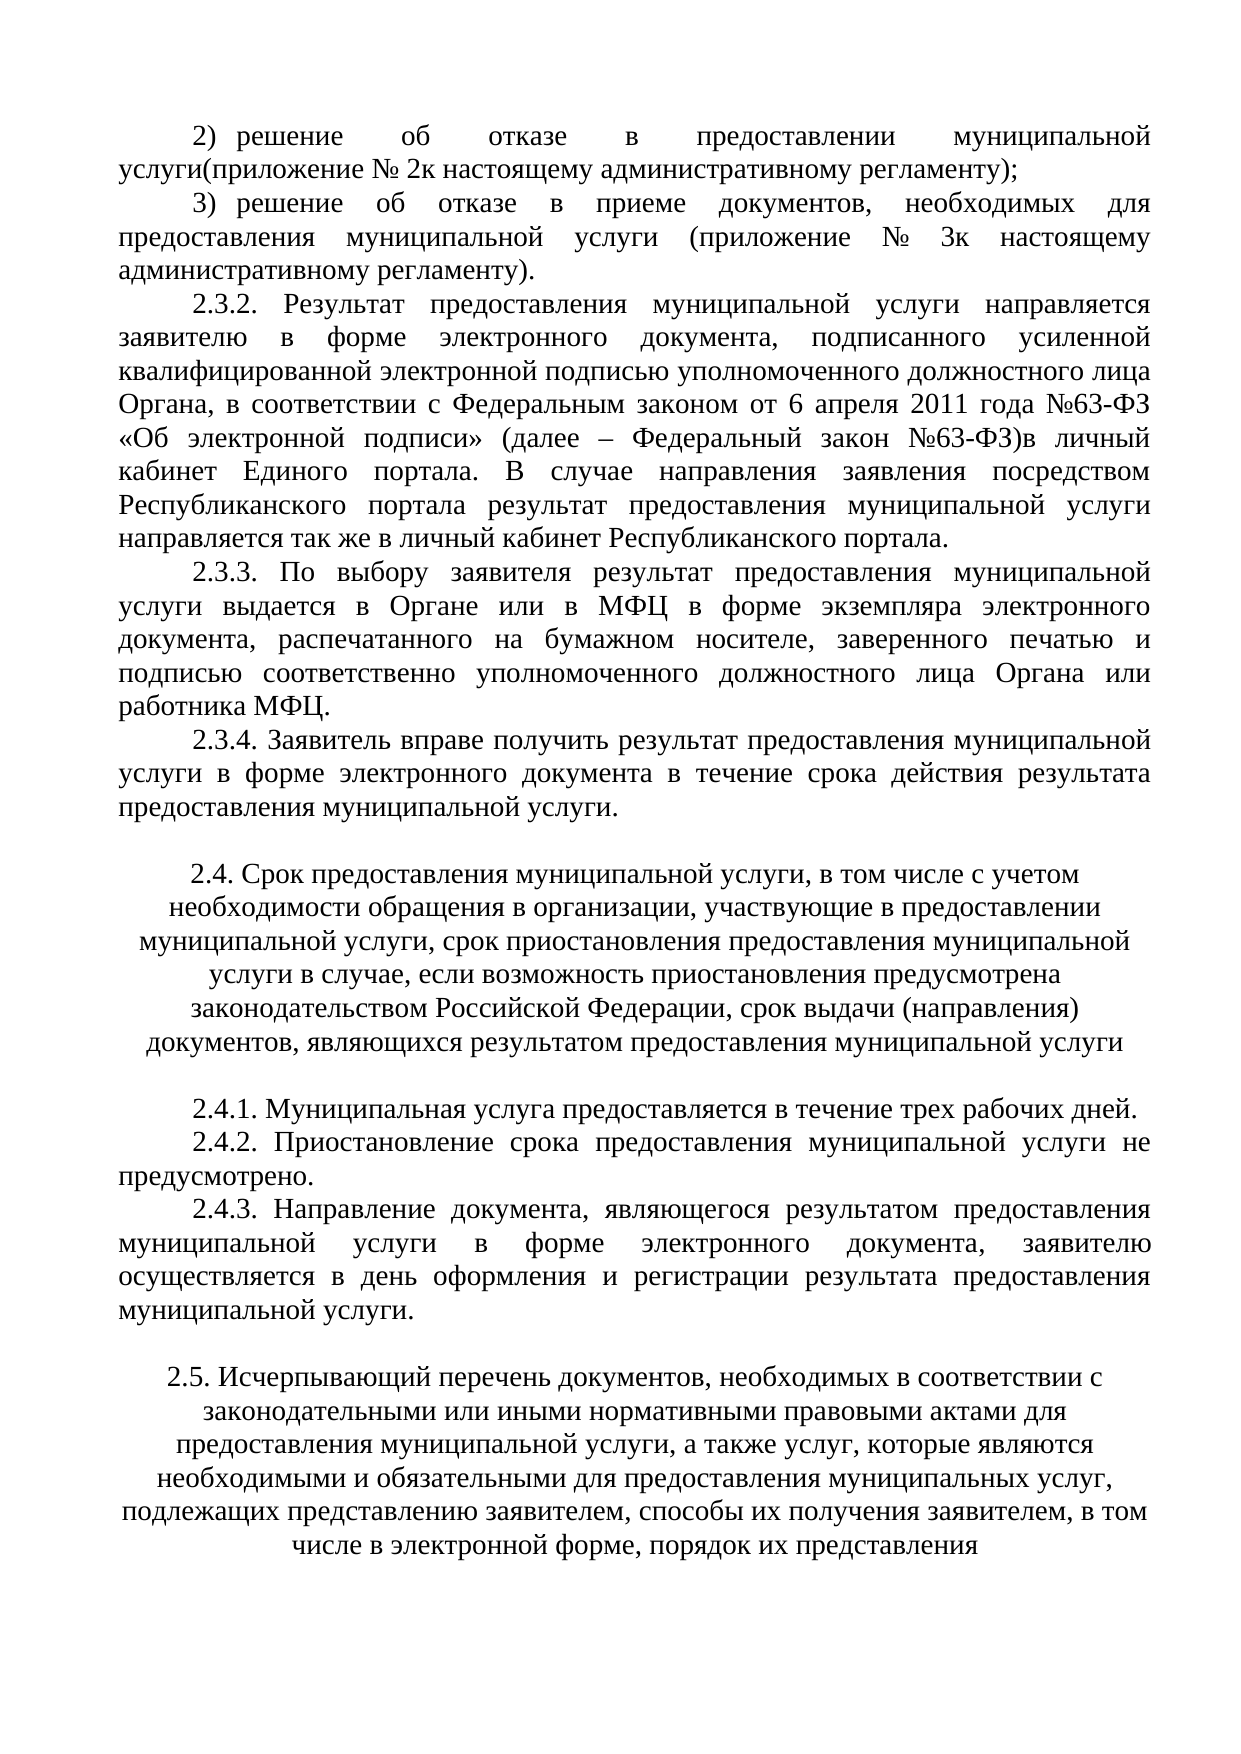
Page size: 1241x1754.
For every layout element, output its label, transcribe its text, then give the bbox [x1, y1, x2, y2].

text 2.4.2. Приостановление срока предоставления муниципальной услуги не предусмотрено. [118, 1124, 1152, 1191]
text 2.3.2. Результат предоставления муниципальной услуги направляется заявителю в форме электронного документа, подписанного усиленной квалифицированной электронной подписью уполномоченного должностного лица Органа, в соответствии с Федеральным законом от 6 апреля 2011 года №63-ФЗ «Об электронной подписи» (далее – Федеральный закон №63-ФЗ)в личный кабинет Единого портала. В случае направления заявления посредством Республиканского портала результат предоставления муниципальной услуги направляется так же в личный кабинет Республиканского портала. [118, 286, 1152, 554]
text 2.3.3. По выбору заявителя результат предоставления муниципальной услуги выдается в Органе или в МФЦ в форме экземпляра электронного документа, распечатанного на бумажном носителе, заверенного печатью и подписью соответственно уполномоченного должностного лица Органа или работника МФЦ. [118, 554, 1152, 722]
list решение об отказе в приеме документов, необходимых для предоставления муниципальной услуги (приложение № 3к настоящему административному регламенту). [118, 185, 1152, 286]
list решение об отказе в предоставлении муниципальной услуги(приложение № 2к настоящему административному регламенту); [118, 118, 1152, 185]
text 2.4.1. Муниципальная услуга предоставляется в течение трех рабочих дней. [118, 1091, 1152, 1124]
text 2.3.4. Заявитель вправе получить результат предоставления муниципальной услуги в форме электронного документа в течение срока действия результата предоставления муниципальной услуги. [118, 722, 1152, 822]
text 2.4.3. Направление документа, являющегося результатом предоставления муниципальной услуги в форме электронного документа, заявителю осуществляется в день оформления и регистрации результата предоставления муниципальной услуги. [118, 1191, 1152, 1326]
text 2.4. Срок предоставления муниципальной услуги, в том числе с учетом необходимости обращения в организации, участвующие в предоставлении муниципальной услуги, срок приостановления предоставления муниципальной услуги в случае, если возможность приостановления предусмотрена законодательством Российской Федерации, срок выдачи (направления) документов, являющихся результатом предоставления муниципальной услуги [118, 856, 1152, 1057]
text 2.5. Исчерпывающий перечень документов, необходимых в соответствии с законодательными или иными нормативными правовыми актами для предоставления муниципальной услуги, а также услуг, которые являются необходимыми и обязательными для предоставления муниципальных услуг, подлежащих представлению заявителем, способы их получения заявителем, в том числе в электронной форме, порядок их представления [118, 1359, 1152, 1560]
